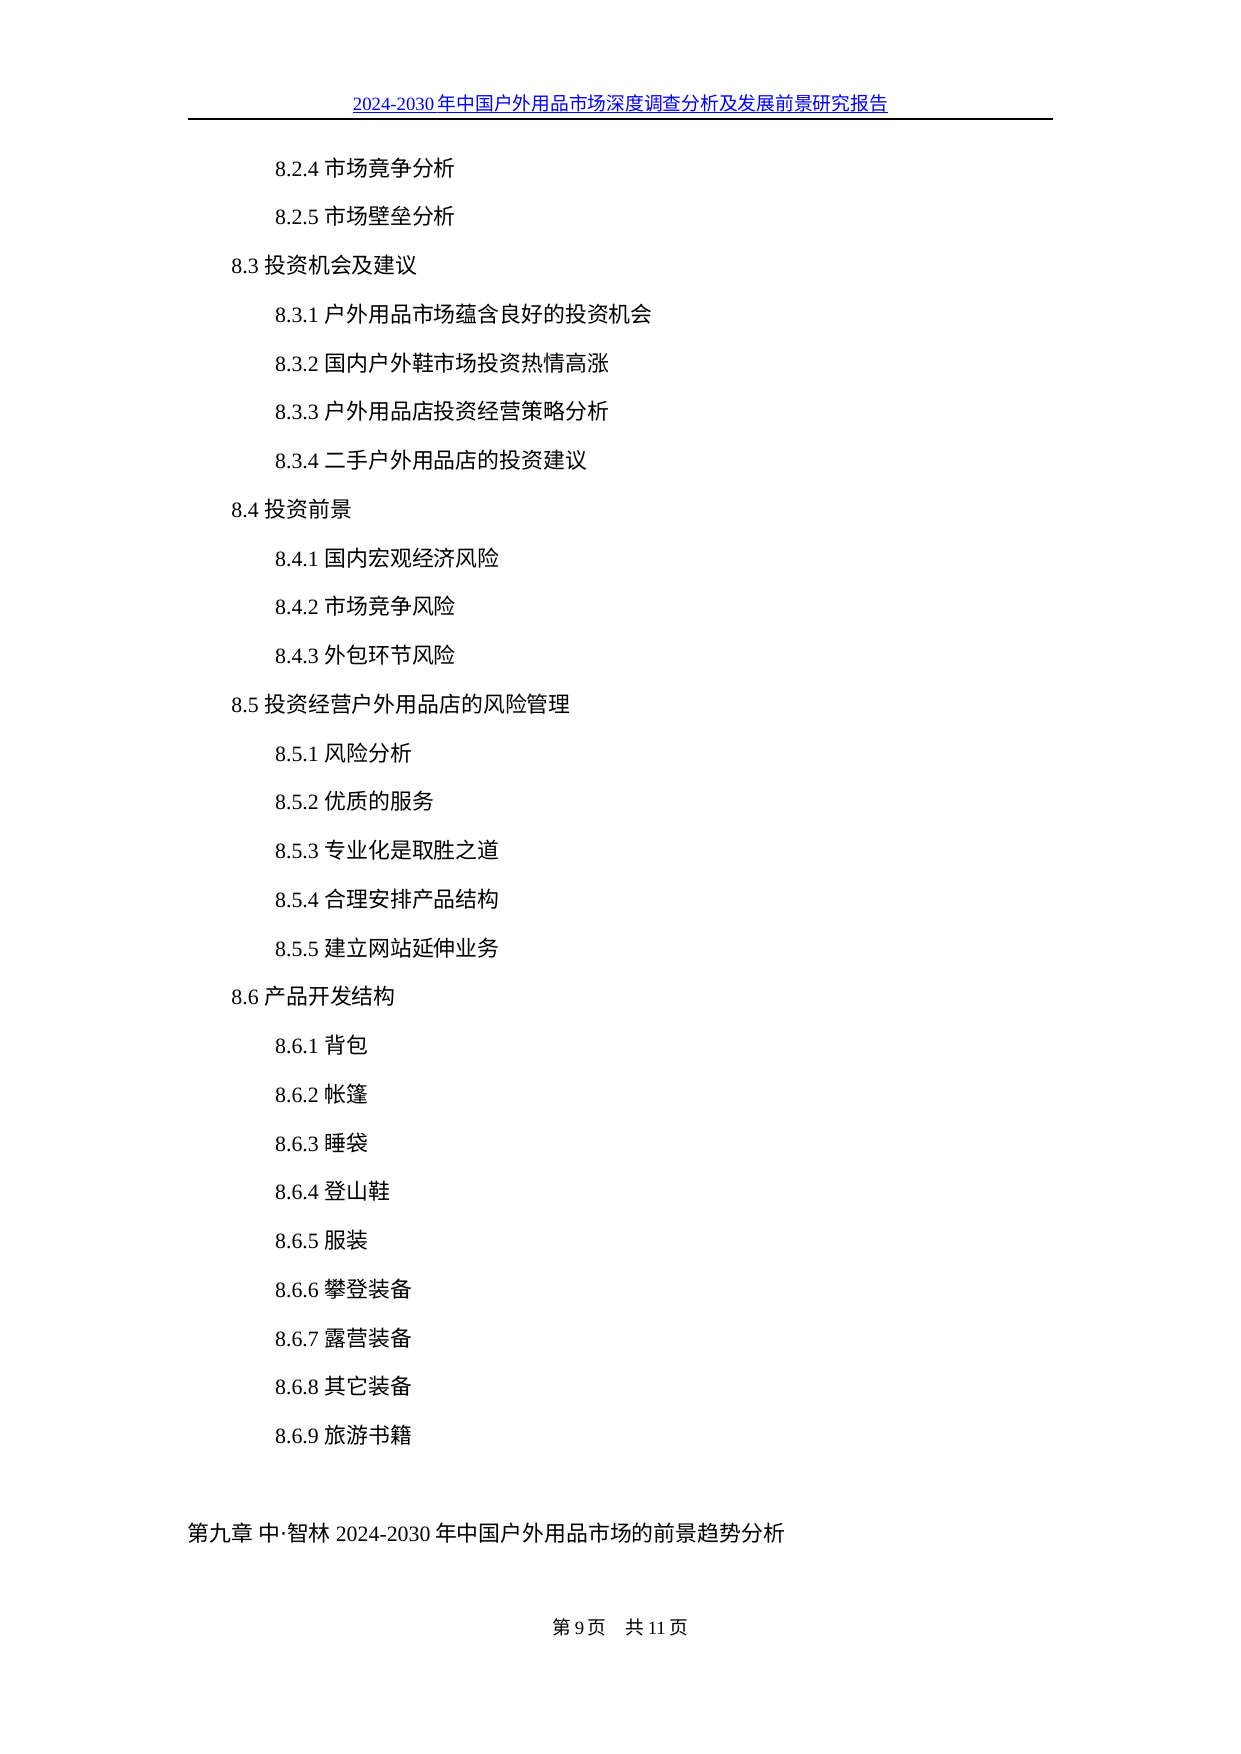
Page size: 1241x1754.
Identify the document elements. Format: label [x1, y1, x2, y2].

text [187, 150, 1053, 1548]
